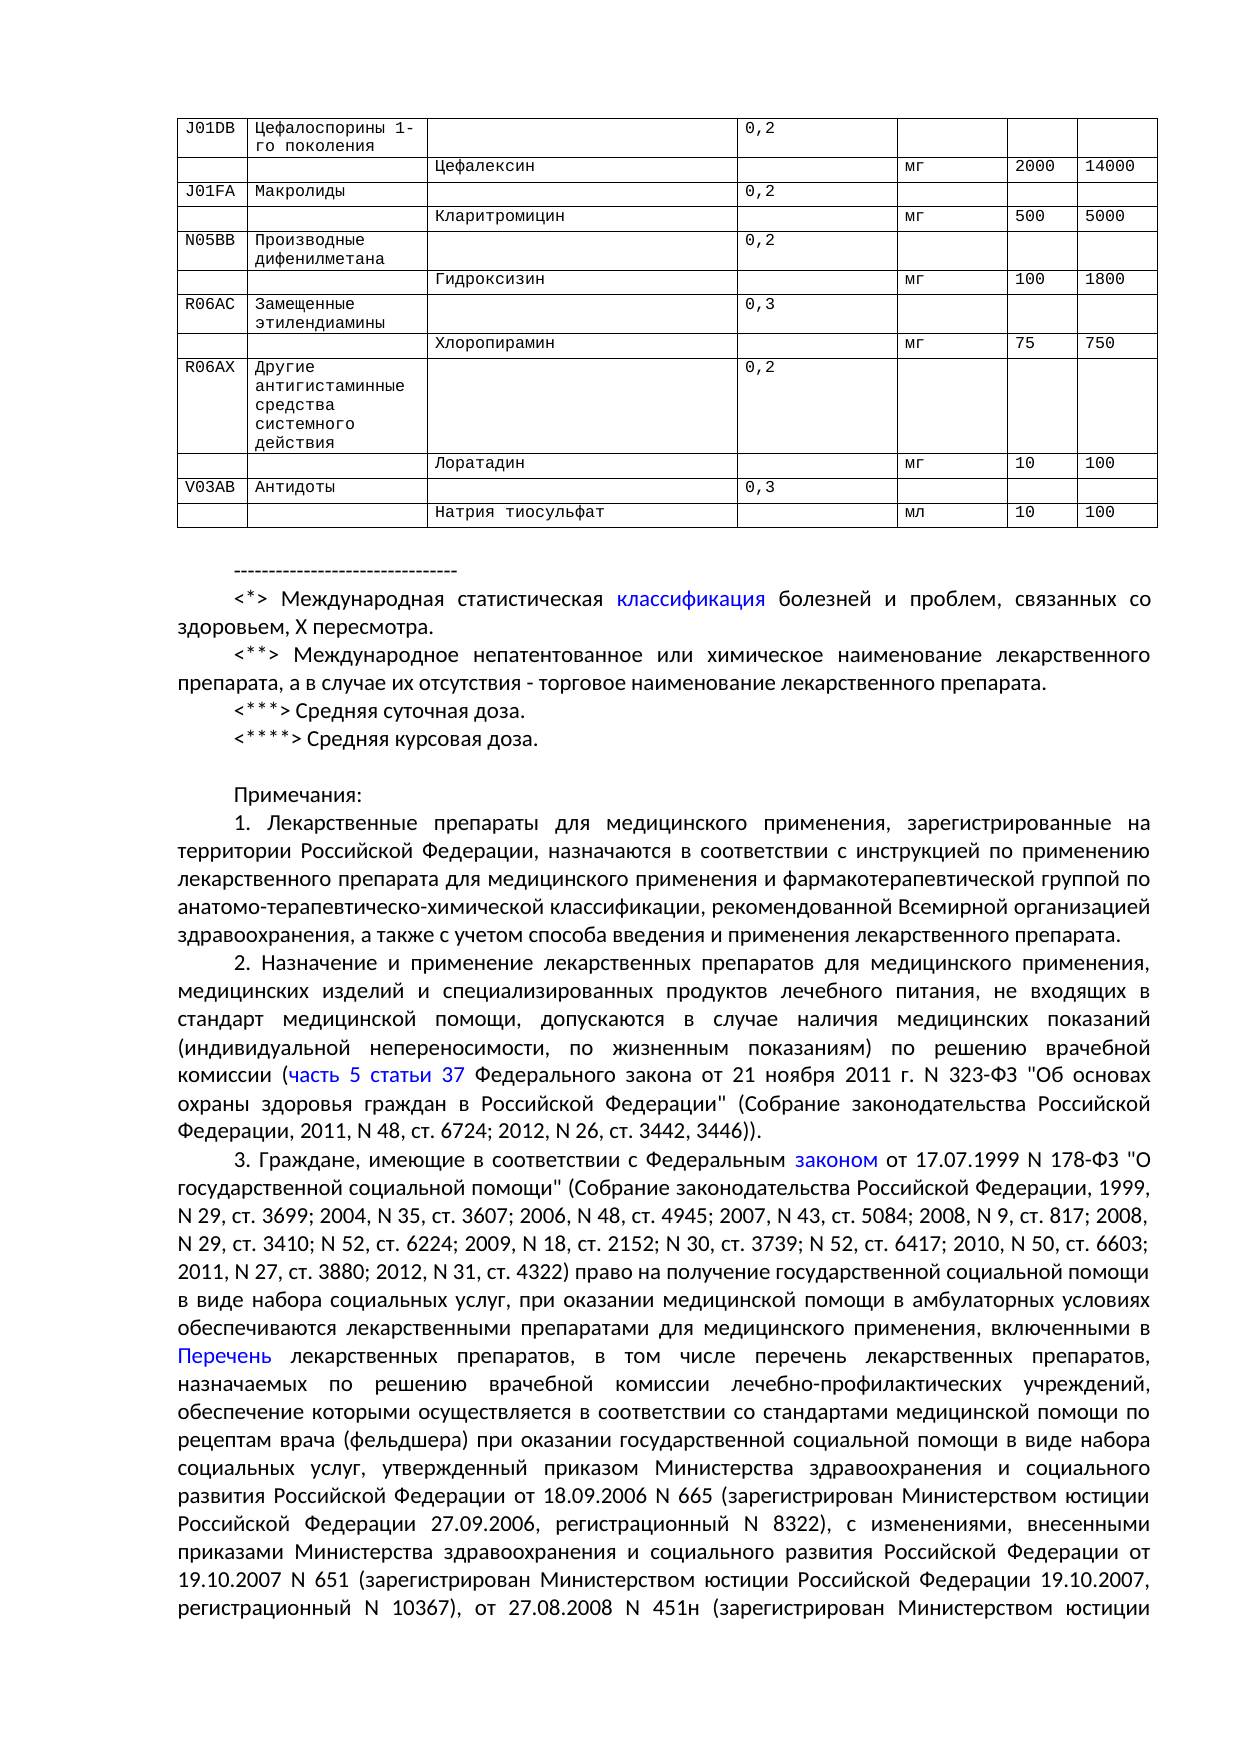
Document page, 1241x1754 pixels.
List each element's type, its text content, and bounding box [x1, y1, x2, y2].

table_cell Гидроксизин [428, 271, 737, 294]
table_cell 100 [1078, 454, 1157, 478]
table_cell [178, 334, 247, 358]
text <**> Международное непатентованное или химическое наименование лекарственного препарата, а в случае их отсутствия - торговое наименование лекарственного препарата. [177, 640, 1152, 696]
table_cell мг [898, 271, 1007, 294]
table_cell [898, 359, 1007, 453]
table_cell [178, 454, 247, 478]
text 2. Назначение и применение лекарственных препаратов для медицинского применения, медицинских изделий и специализированных продуктов лечебного питания, не входящих в стандарт медицинской помощи, допускаются в случае наличия медицинских показаний (индивидуальной непереносимости, по жизненным показаниям) по решению врачебной комиссии (часть 5 статьи 37 Федерального закона от 21 ноября 2011 г. N 323-ФЗ "Об основах охраны здоровья граждан в Российской Федерации" (Собрание законодательства Российской Федерации, 2011, N 48, ст. 6724; 2012, N 26, ст. 3442, 3446)). [177, 948, 1152, 1145]
table_cell [1008, 295, 1077, 333]
table_cell 100 [1078, 504, 1157, 527]
table_cell [738, 334, 897, 358]
table_cell R06AX [178, 359, 247, 453]
text <***> Средняя суточная доза. [177, 696, 1152, 724]
table_cell Цефалексин [428, 158, 737, 182]
table_cell [428, 183, 737, 206]
table_cell [738, 504, 897, 527]
table_cell 0,2 [738, 119, 897, 157]
table_cell 0,2 [738, 183, 897, 206]
table_cell [428, 232, 737, 270]
table_cell [738, 158, 897, 182]
table_cell 750 [1078, 334, 1157, 358]
table_cell [248, 158, 427, 182]
text 1. Лекарственные препараты для медицинского применения, зарегистрированные на территории Российской Федерации, назначаются в соответствии с инструкцией по применению лекарственного препарата для медицинского применения и фармакотерапевтической группой по анатомо-терапевтическо-химической классификации, рекомендованной Всемирной организацией здравоохранения, а также с учетом способа введения и применения лекарственного препарата. [177, 808, 1152, 948]
table_cell Цефалоспорины 1- го поколения [248, 119, 427, 157]
table_cell [178, 504, 247, 527]
table_cell 0,2 [738, 232, 897, 270]
table_cell 5000 [1078, 207, 1157, 231]
table_cell [1008, 119, 1077, 157]
table_cell [898, 479, 1007, 502]
table_cell Лоратадин [428, 454, 737, 478]
table_cell [1078, 479, 1157, 502]
table_cell [428, 119, 737, 157]
text <****> Средняя курсовая доза. [177, 724, 1152, 752]
table_cell Хлоропирамин [428, 334, 737, 358]
table_cell [428, 479, 737, 502]
table_cell [898, 183, 1007, 206]
table_cell [1078, 183, 1157, 206]
text <*> Международная статистическая классификация болезней и проблем, связанных со здоровьем, X пересмотра. [177, 584, 1152, 640]
table_cell 0,3 [738, 479, 897, 502]
table_cell J01FA [178, 183, 247, 206]
table_cell 0,3 [738, 295, 897, 333]
table_cell [1078, 232, 1157, 270]
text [177, 1145, 1152, 1621]
table_cell мг [898, 158, 1007, 182]
table_cell R06AC [178, 295, 247, 333]
table_cell [738, 207, 897, 231]
table_cell V03AB [178, 479, 247, 502]
table_cell [738, 271, 897, 294]
table_cell Макролиды [248, 183, 427, 206]
table_cell J01DB [178, 119, 247, 157]
table_cell мг [898, 454, 1007, 478]
table_cell Антидоты [248, 479, 427, 502]
table_cell 10 [1008, 454, 1077, 478]
table_cell [1078, 119, 1157, 157]
table_cell [738, 454, 897, 478]
table_cell [1008, 183, 1077, 206]
text Примечания: [177, 780, 1152, 808]
table_cell [178, 271, 247, 294]
table_cell 2000 [1008, 158, 1077, 182]
table_cell [1078, 295, 1157, 333]
table_cell Кларитромицин [428, 207, 737, 231]
table_cell 75 [1008, 334, 1077, 358]
table_cell Другие антигистаминные средства системного действия [248, 359, 427, 453]
table_cell 10 [1008, 504, 1077, 527]
table_cell Натрия тиосульфат [428, 504, 737, 527]
table_cell [898, 295, 1007, 333]
table_cell мл [898, 504, 1007, 527]
table_cell мг [898, 207, 1007, 231]
table_cell [248, 207, 427, 231]
table_cell Замещенные этилендиамины [248, 295, 427, 333]
table_cell мг [898, 334, 1007, 358]
table_cell [1078, 359, 1157, 453]
table_cell Производные дифенилметана [248, 232, 427, 270]
table_cell 1800 [1078, 271, 1157, 294]
table_cell [428, 295, 737, 333]
table_cell 14000 [1078, 158, 1157, 182]
table_cell [248, 504, 427, 527]
table_cell [428, 359, 737, 453]
text -------------------------------- [177, 556, 1152, 584]
table_cell N05BB [178, 232, 247, 270]
table_cell [248, 334, 427, 358]
table_cell [898, 232, 1007, 270]
table_cell 0,2 [738, 359, 897, 453]
table_cell [248, 454, 427, 478]
table_cell 100 [1008, 271, 1077, 294]
table_cell [898, 119, 1007, 157]
table_cell [1008, 359, 1077, 453]
table_cell [1008, 232, 1077, 270]
table_cell 500 [1008, 207, 1077, 231]
table_cell [248, 271, 427, 294]
table_cell [1008, 479, 1077, 502]
table_cell [178, 158, 247, 182]
table_cell [178, 207, 247, 231]
